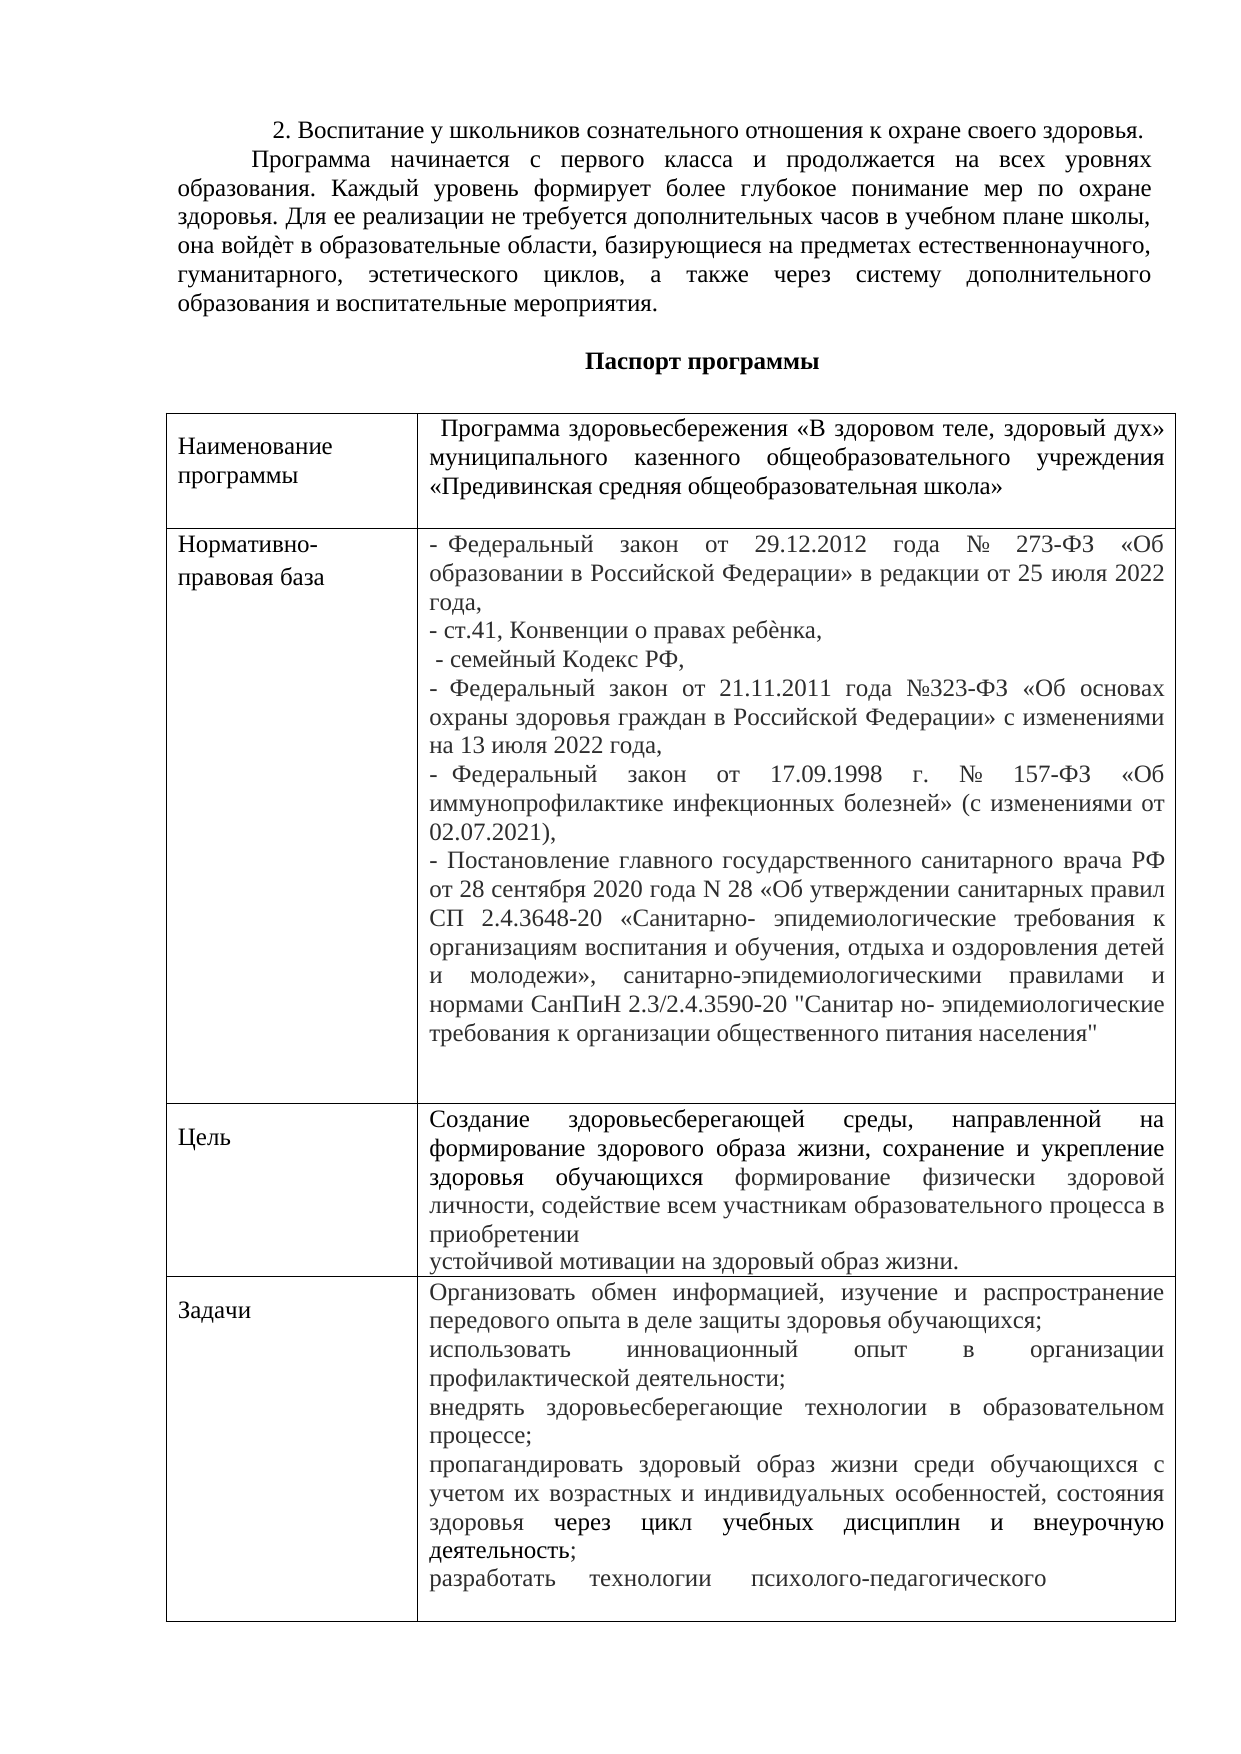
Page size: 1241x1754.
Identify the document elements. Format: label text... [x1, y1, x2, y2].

table_cell Создание здоровьесберегающей среды, направленной на формирование здорового образа жизни, сохранение и укрепление здоровья обучающихся формирование физически здоровой личности, содействие всем участникам образовательного процесса в приобретении устойчивой мотивации на здоровый образ жизни. [418, 1104, 1175, 1276]
table_header Программа здоровьесбережения «В здоровом теле, здоровый дух» муниципального казенного общеобразовательного учреждения «Предивинская средняя общеобразовательная школа» [418, 414, 1175, 528]
table_header Наименование программы [167, 414, 417, 528]
subtitle Паспорт программы [258, 346, 1146, 375]
table_cell Цель [167, 1104, 417, 1276]
table_cell Задачи [167, 1277, 417, 1621]
text Программа начинается с первого класса и продолжается на всех уровнях образования. Каждый уровень формирует более глубокое понимание мер по охране здоровья. Для ее реализации не требуется дополнительных часов в учебном плане школы, она войдѐт в образовательные области, базирующиеся на предметах естественнонаучного, гуманитарного, эстетического циклов, а также через систему дополнительного образования и воспитательные мероприятия. [177, 144, 1152, 316]
list Воспитание у школьников сознательного отношения к охране своего здоровья. [272, 115, 1190, 144]
table_cell Федеральный закон от 29.12.2012 года № 273-ФЗ «Об образовании в Российской Федерации» в редакции от 25 июля 2022 года, ст.41, Конвенции о правах ребѐнка, семейный Кодекс РФ, Федеральный закон от 21.11.2011 года №323-ФЗ «Об основах охраны здоровья граждан в Российской Федерации» с изменениями на 13 июля 2022 года, Федеральный закон от 17.09.1998 г. № 157-ФЗ «Об иммунопрофилактике инфекционных болезней» (с изменениями от 02.07.2021), Постановление главного государственного санитарного врача РФ от 28 сентября 2020 года N 28 «Об утверждении санитарных правил СП 2.4.3648-20 «Санитарно- эпидемиологические требования к организациям воспитания и обучения, отдыха и оздоровления детей и молодежи», санитарно-эпидемиологическими правилами и нормами СанПиН 2.3/2.4.3590-20 "Санитар но- эпидемиологические требования к организации общественного питания населения" [418, 529, 1175, 1103]
table_cell Организовать обмен информацией, изучение и распространение передового опыта в деле защиты здоровья обучающихся; использовать инновационный опыт в организации профилактической деятельности; внедрять здоровьесберегающие технологии в образовательном процессе; пропагандировать здоровый образ жизни среди обучающихся с учетом их возрастных и индивидуальных особенностей, состояния здоровья через цикл учебных дисциплин и внеурочную деятельность; разработать технологии психолого-педагогического [418, 1277, 1175, 1621]
table_cell Нормативно- правовая база [167, 529, 417, 1103]
